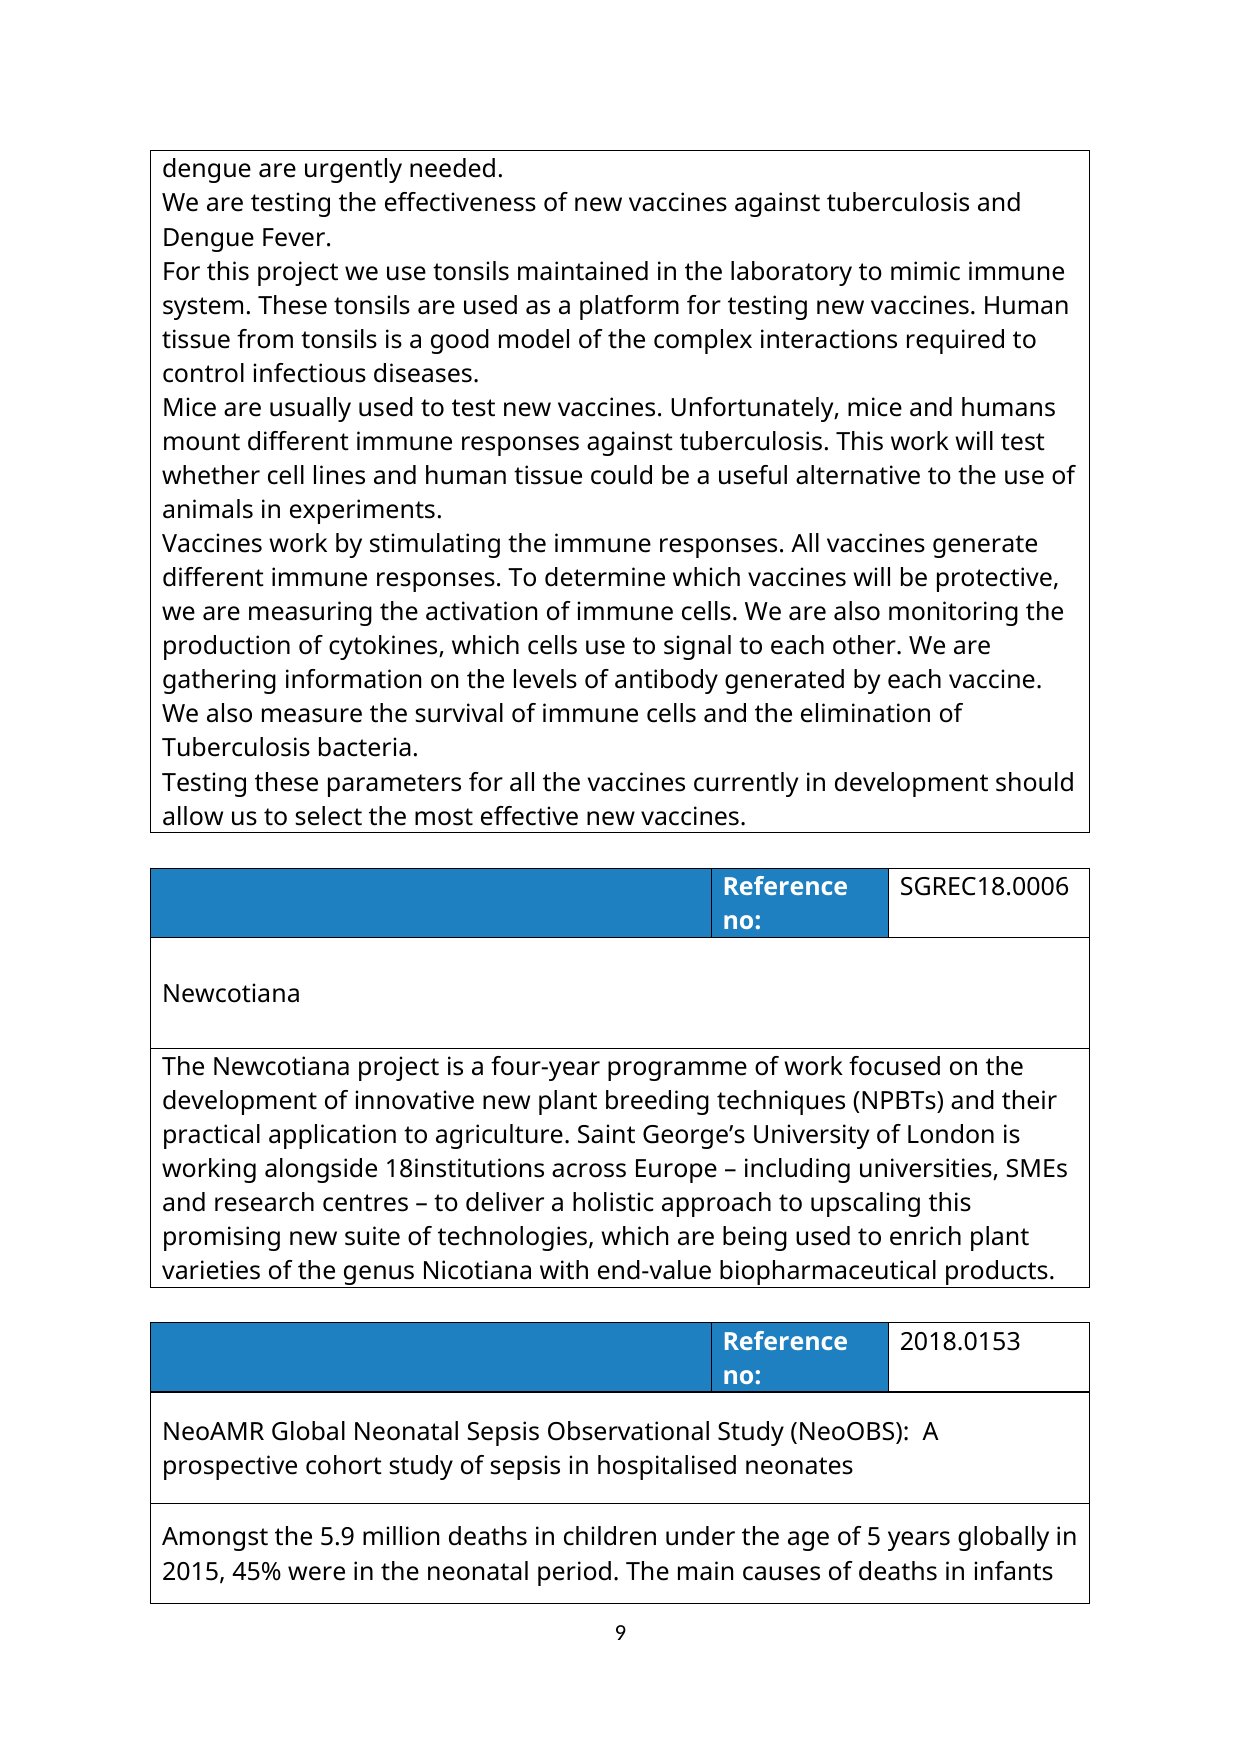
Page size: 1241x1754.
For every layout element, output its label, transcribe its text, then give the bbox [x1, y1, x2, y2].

table_cell The Newcotiana project is a four-year programme of work focused on the development of innovative new plant breeding techniques (NPBTs) and their practical application to agriculture. Saint George’s University of London is working alongside 18institutions across Europe – including universities, SMEs and research centres – to deliver a holistic approach to upscaling this promising new suite of technologies, which are being used to enrich plant varieties of the genus Nicotiana with end-value biopharmaceutical products. [151, 1049, 1089, 1287]
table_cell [151, 151, 1089, 832]
table_header Reference no: [712, 869, 888, 937]
table_header [151, 1323, 711, 1391]
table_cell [151, 1504, 1089, 1603]
table_header Reference no: [712, 1323, 888, 1391]
table_cell NeoAMR Global Neonatal Sepsis Observational Study (NeoOBS): A prospective cohort study of sepsis in hospitalised neonates [151, 1393, 1089, 1502]
table_header 2018.0153 [889, 1323, 1089, 1391]
table_header [151, 869, 711, 937]
table_cell Newcotiana [151, 938, 1089, 1048]
table_header SGREC18.0006 [889, 869, 1089, 937]
